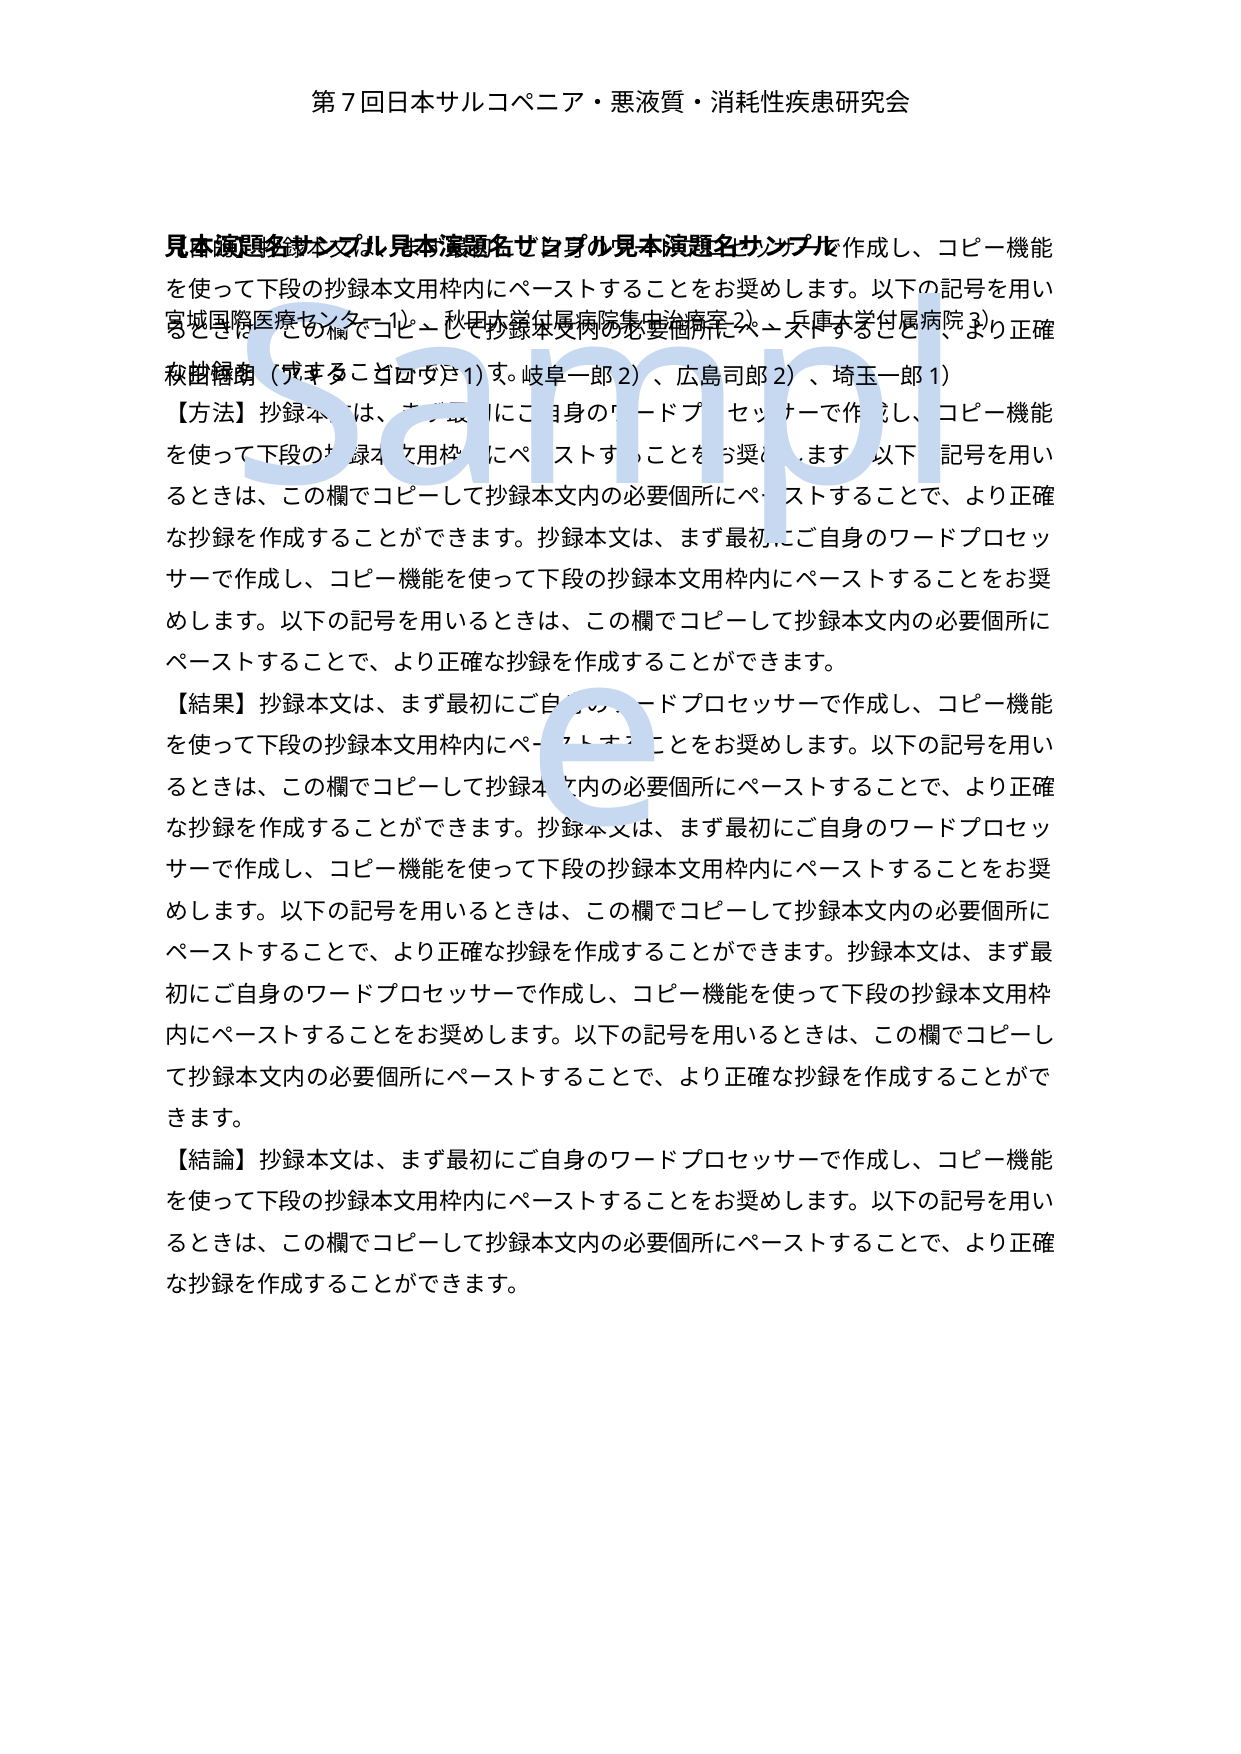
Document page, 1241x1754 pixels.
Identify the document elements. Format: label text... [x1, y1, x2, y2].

table_header 【目的】抄録本文は、まず最初にご自身のワードプロセッサーで作成し、コピー機能を使って下段の抄録本文用枠内にペーストすることをお奨めします。以下の記号を用いるときは、この欄でコピーして抄録本文内の必要個所にペーストすることで、より正確な抄録を作成することができます。 【方法】抄録本文は、まず最初にご自身のワードプロセッサーで作成し、コピー機能を使って下段の抄録本文用枠内にペーストすることをお奨めします。以下の記号を用いるときは、この欄でコピーして抄録本文内の必要個所にペーストすることで、より正確な抄録を作成することができます。抄録本文は、まず最初にご自身のワードプロセッサーで作成し、コピー機能を使って下段の抄録本文用枠内にペーストすることをお奨めします。以下の記号を用いるときは、この欄でコピーして抄録本文内の必要個所にペーストすることで、より正確な抄録を作成することができます。 【結果】抄録本文は、まず最初にご自身のワードプロセッサーで作成し、コピー機能を使って下段の抄録本文用枠内にペーストすることをお奨めします。以下の記号を用いるときは、この欄でコピーして抄録本文内の必要個所にペーストすることで、より正確な抄録を作成することができます。抄録本文は、まず最初にご自身のワードプロセッサーで作成し、コピー機能を使って下段の抄録本文用枠内にペーストすることをお奨めします。以下の記号を用いるときは、この欄でコピーして抄録本文内の必要個所にペーストすることで、より正確な抄録を作成することができます。抄録本文は、まず最初にご自身のワードプロセッサーで作成し、コピー機能を使って下段の抄録本文用枠内にペーストすることをお奨めします。以下の記号を用いるときは、この欄でコピーして抄録本文内の必要個所にペーストすることで、より正確な抄録を作成することができます。 【結論】抄録本文は、まず最初にご自身のワードプロセッサーで作成し、コピー機能を使って下段の抄録本文用枠内にペーストすることをお奨めします。以下の記号を用いるときは、この欄でコピーして抄録本文内の必要個所にペーストすることで、より正確な抄録を作成することができます。 [154, 398, 1067, 1386]
table_cell 宮城国際医療センター1）、秋田大学付属病院集中治療室2）、兵庫大学付属病院3） [153, 281, 1067, 354]
table_cell 秋田悟朗（アキタ ゴロウ）1）、岐阜一郎2）、広島司郎2）、埼玉一郎1） [153, 354, 1067, 398]
table_header 見本演題名サンプル見本演題名サンプル見本演題名サンプル [153, 208, 1067, 281]
